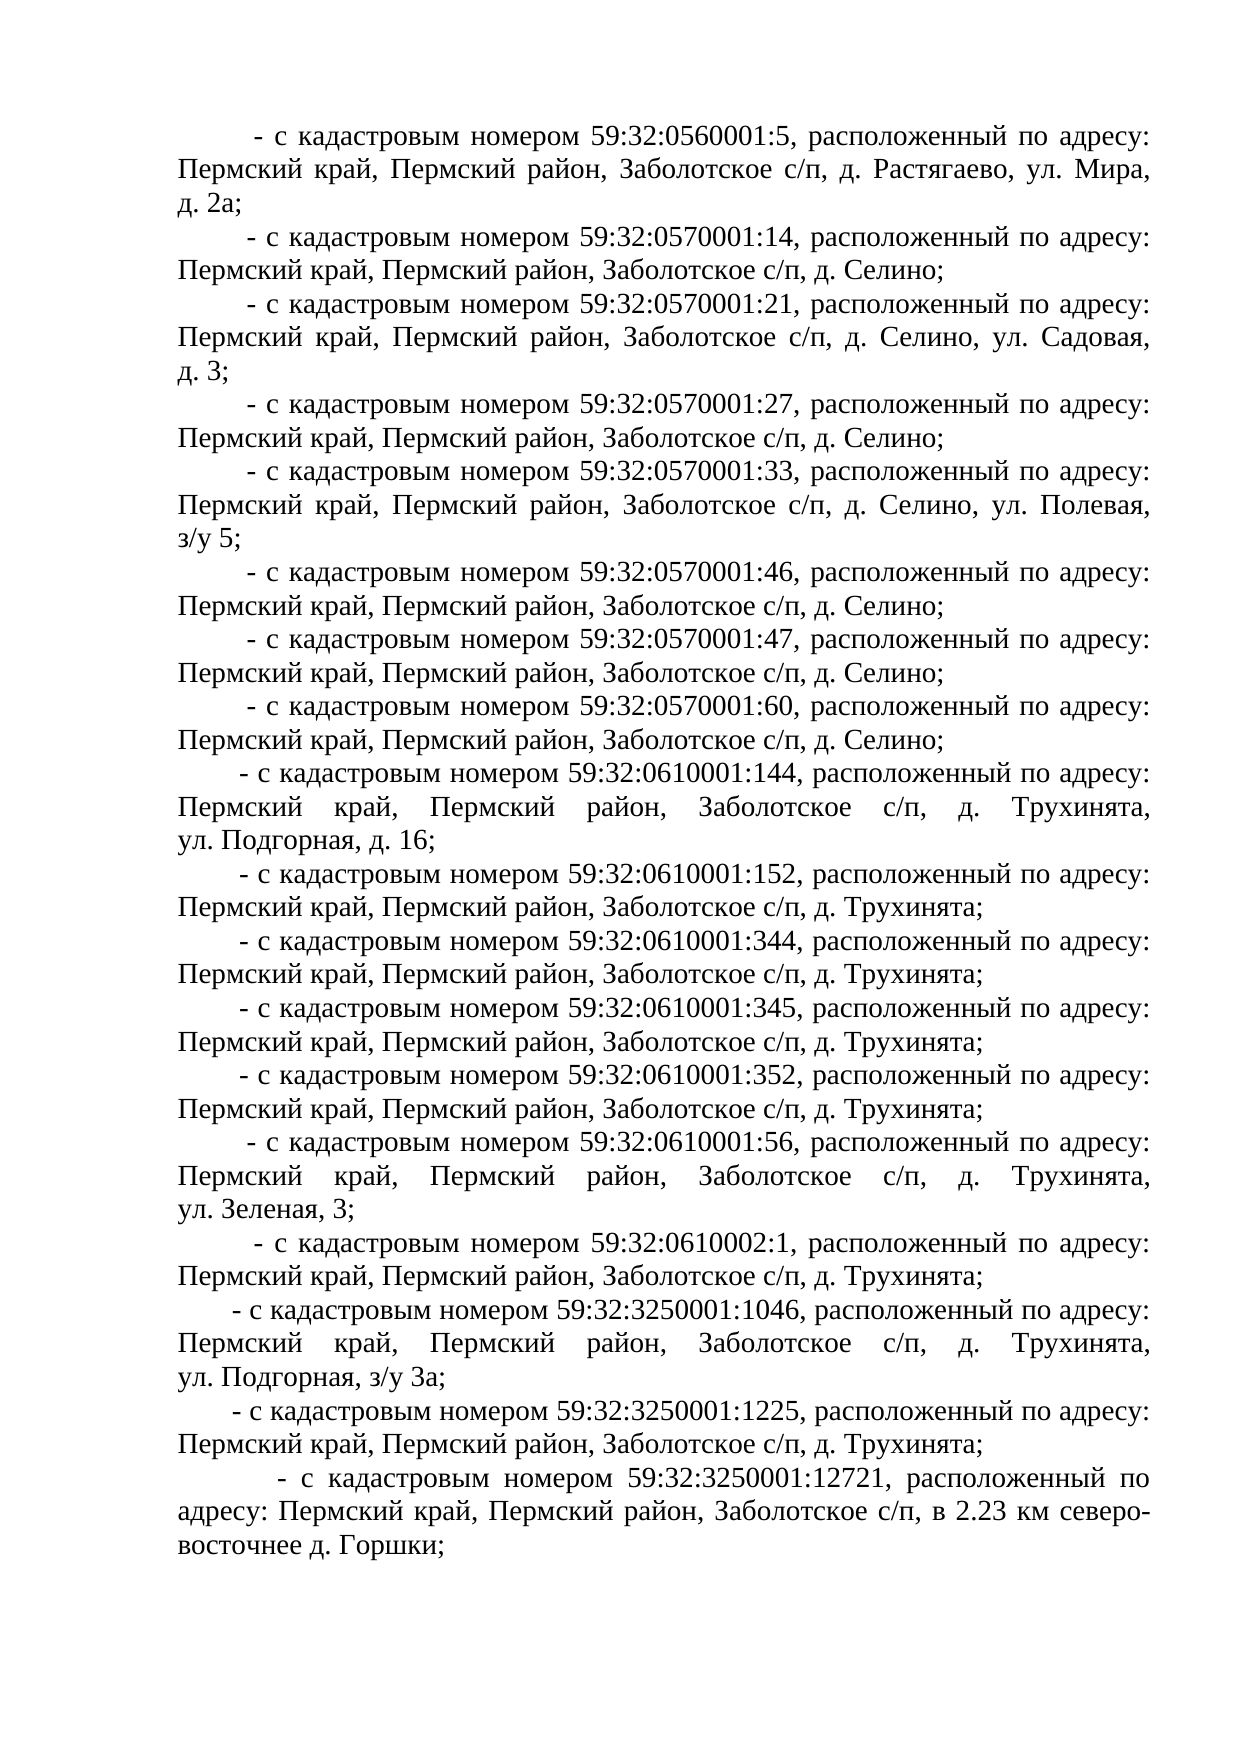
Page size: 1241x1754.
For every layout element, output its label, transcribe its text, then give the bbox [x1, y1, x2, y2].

text - с кадастровым номером 59:32:0610001:56, расположенный по адресу: Пермский край, Пермский район, Заболотское с/п, д. Трухинята, ул. Зеленая, 3; [177, 1124, 1152, 1225]
text - с кадастровым номером 59:32:0610001:344, расположенный по адресу: Пермский край, Пермский район, Заболотское с/п, д. Трухинята; [177, 923, 1152, 990]
text - с кадастровым номером 59:32:3250001:1225, расположенный по адресу: Пермский край, Пермский район, Заболотское с/п, д. Трухинята; [177, 1393, 1152, 1460]
text - с кадастровым номером 59:32:3250001:1046, расположенный по адресу: Пермский край, Пермский район, Заболотское с/п, д. Трухинята, ул. Подгорная, з/у 3а; [177, 1292, 1152, 1393]
text - с кадастровым номером 59:32:0610001:352, расположенный по адресу: Пермский край, Пермский район, Заболотское с/п, д. Трухинята; [177, 1057, 1152, 1124]
text - с кадастровым номером 59:32:0570001:14, расположенный по адресу: Пермский край, Пермский район, Заболотское с/п, д. Селино; [177, 219, 1152, 286]
text - с кадастровым номером 59:32:3250001:12721, расположенный по адресу: Пермский край, Пермский район, Заболотское с/п, в 2.23 км северо-восточнее д. Горшки; [177, 1460, 1152, 1560]
text - с кадастровым номером 59:32:0570001:21, расположенный по адресу: Пермский край, Пермский район, Заболотское с/п, д. Селино, ул. Садовая, д. 3; [177, 286, 1152, 386]
text - с кадастровым номером 59:32:0570001:27, расположенный по адресу: Пермский край, Пермский район, Заболотское с/п, д. Селино; [177, 386, 1152, 453]
text - с кадастровым номером 59:32:0610001:144, расположенный по адресу: Пермский край, Пермский район, Заболотское с/п, д. Трухинята, ул. Подгорная, д. 16; [177, 755, 1152, 856]
text - с кадастровым номером 59:32:0570001:47, расположенный по адресу: Пермский край, Пермский район, Заболотское с/п, д. Селино; [177, 621, 1152, 688]
text - с кадастровым номером 59:32:0610002:1, расположенный по адресу: Пермский край, Пермский район, Заболотское с/п, д. Трухинята; [177, 1225, 1152, 1292]
text - с кадастровым номером 59:32:0610001:152, расположенный по адресу: Пермский край, Пермский район, Заболотское с/п, д. Трухинята; [177, 856, 1152, 923]
text - с кадастровым номером 59:32:0610001:345, расположенный по адресу: Пермский край, Пермский район, Заболотское с/п, д. Трухинята; [177, 990, 1152, 1057]
text - с кадастровым номером 59:32:0560001:5, расположенный по адресу: Пермский край, Пермский район, Заболотское с/п, д. Растягаево, ул. Мира, д. 2а; [177, 118, 1152, 219]
text - с кадастровым номером 59:32:0570001:60, расположенный по адресу: Пермский край, Пермский район, Заболотское с/п, д. Селино; [177, 688, 1152, 755]
text - с кадастровым номером 59:32:0570001:33, расположенный по адресу: Пермский край, Пермский район, Заболотское с/п, д. Селино, ул. Полевая, з/у 5; [177, 453, 1152, 554]
text - с кадастровым номером 59:32:0570001:46, расположенный по адресу: Пермский край, Пермский район, Заболотское с/п, д. Селино; [177, 554, 1152, 621]
